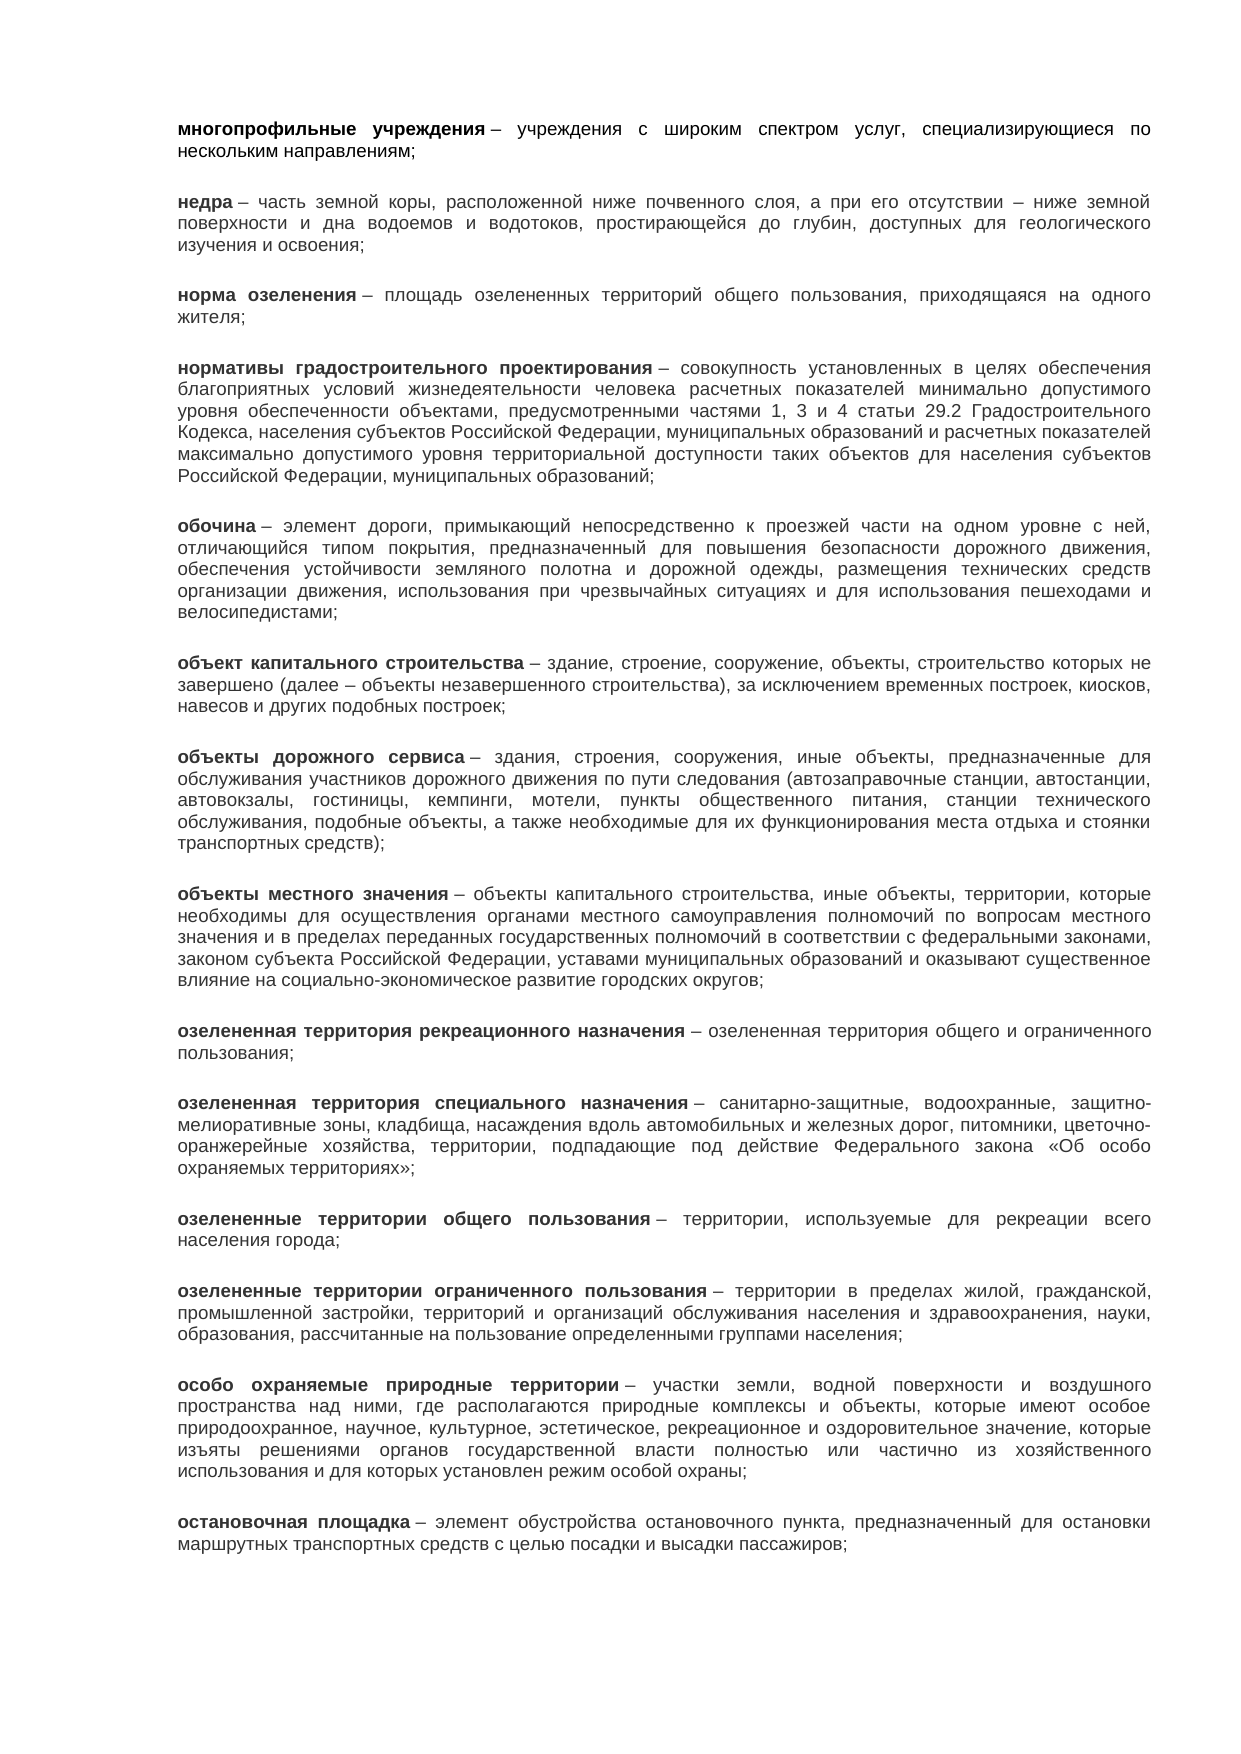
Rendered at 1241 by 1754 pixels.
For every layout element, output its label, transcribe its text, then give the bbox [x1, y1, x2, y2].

text объект капитального строительства – здание, строение, сооружение, объекты, строительство которых не завершено (далее – объекты незавершенного строительства), за исключением временных построек, киосков, навесов и других подобных построек; [177, 652, 1152, 717]
text норма озеленения – площадь озелененных территорий общего пользования, приходящаяся на одного жителя; [177, 284, 1152, 327]
text нормативы градостроительного проектирования – совокупность установленных в целях обеспечения благоприятных условий жизнедеятельности человека расчетных показателей минимально допустимого уровня обеспеченности объектами, предусмотренными частями 1, 3 и 4 статьи 29.2 Градостроительного Кодекса, населения субъектов Российской Федерации, муниципальных образований и расчетных показателей максимально допустимого уровня территориальной доступности таких объектов для населения субъектов Российской Федерации, муниципальных образований; [177, 357, 1152, 486]
text многопрофильные учреждения – учреждения с широким спектром услуг, специализирующиеся по нескольким направлениям; [177, 118, 1152, 161]
text озелененная территория рекреационного назначения – озелененная территория общего и ограниченного пользования; [177, 1020, 1152, 1063]
text недра – часть земной коры, расположенной ниже почвенного слоя, а при его отсутствии – ниже земной поверхности и дна водоемов и водотоков, простирающейся до глубин, доступных для геологического изучения и освоения; [177, 190, 1152, 255]
text объекты местного значения – объекты капитального строительства, иные объекты, территории, которые необходимы для осуществления органами местного самоуправления полномочий по вопросам местного значения и в пределах переданных государственных полномочий в соответствии с федеральными законами, законом субъекта Российской Федерации, уставами муниципальных образований и оказывают существенное влияние на социально-экономическое развитие городских округов; [177, 883, 1152, 991]
text озелененные территории ограниченного пользования – территории в пределах жилой, гражданской, промышленной застройки, территорий и организаций обслуживания населения и здравоохранения, науки, образования, рассчитанные на пользование определенными группами населения; [177, 1280, 1152, 1344]
text озелененные территории общего пользования – территории, используемые для рекреации всего населения города; [177, 1208, 1152, 1251]
text объекты дорожного сервиса – здания, строения, сооружения, иные объекты, предназначенные для обслуживания участников дорожного движения по пути следования (автозаправочные станции, автостанции, автовокзалы, гостиницы, кемпинги, мотели, пункты общественного питания, станции технического обслуживания, подобные объекты, а также необходимые для их функционирования места отдыха и стоянки транспортных средств); [177, 746, 1152, 854]
text остановочная площадка – элемент обустройства остановочного пункта, предназначенный для остановки маршрутных транспортных средств с целью посадки и высадки пассажиров; [177, 1511, 1152, 1554]
text особо охраняемые природные территории – участки земли, водной поверхности и воздушного пространства над ними, где располагаются природные комплексы и объекты, которые имеют особое природоохранное, научное, культурное, эстетическое, рекреационное и оздоровительное значение, которые изъяты решениями органов государственной власти полностью или частично из хозяйственного использования и для которых установлен режим особой охраны; [177, 1374, 1152, 1482]
text обочина – элемент дороги, примыкающий непосредственно к проезжей части на одном уровне с ней, отличающийся типом покрытия, предназначенный для повышения безопасности дорожного движения, обеспечения устойчивости земляного полотна и дорожной одежды, размещения технических средств организации движения, использования при чрезвычайных ситуациях и для использования пешеходами и велосипедистами; [177, 515, 1152, 623]
text озелененная территория специального назначения – санитарно-защитные, водоохранные, защитно-мелиоративные зоны, кладбища, насаждения вдоль автомобильных и железных дорог, питомники, цветочно-оранжерейные хозяйства, территории, подпадающие под действие Федерального закона «Об особо охраняемых территориях»; [177, 1092, 1152, 1178]
